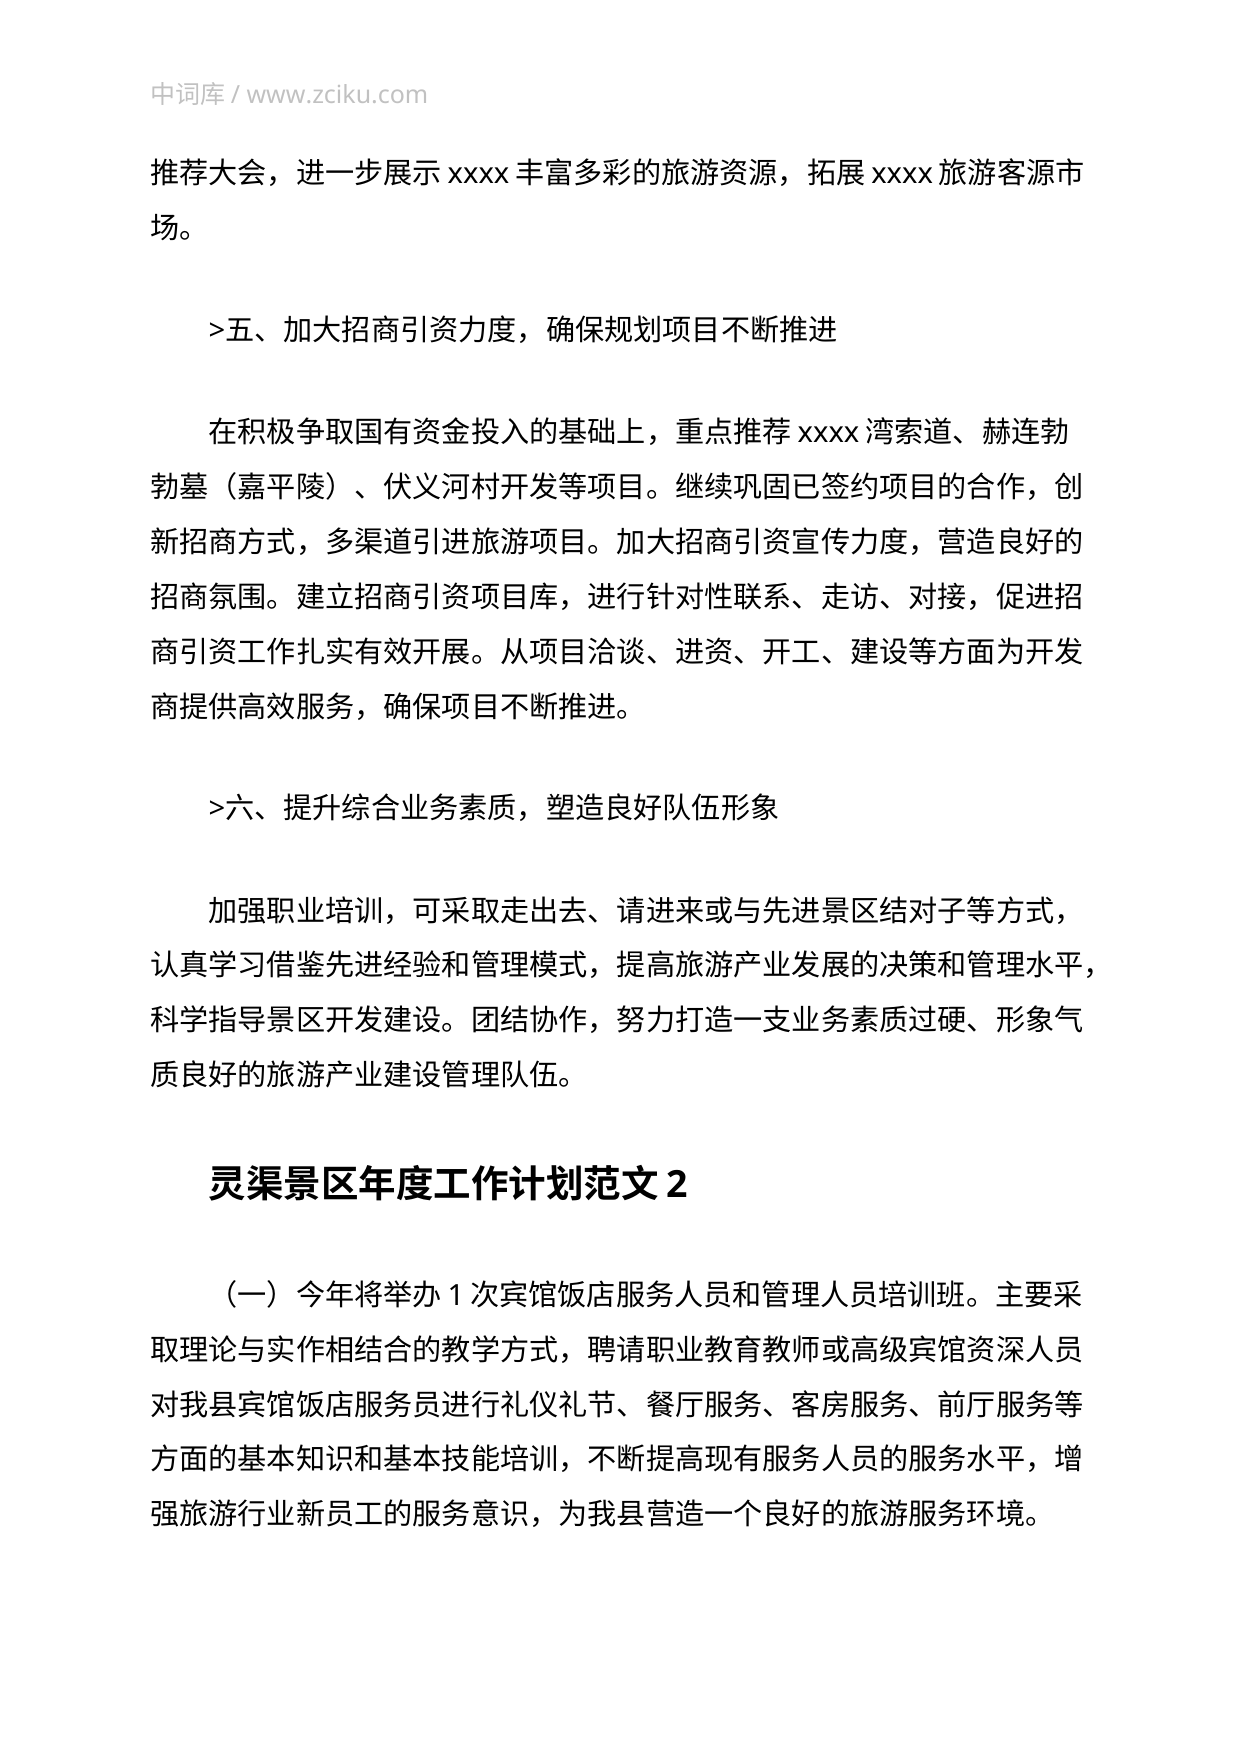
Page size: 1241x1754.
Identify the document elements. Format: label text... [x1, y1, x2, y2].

text >五、加大招商引资力度，确保规划项目不断推进 [150, 307, 1090, 349]
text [150, 150, 1090, 247]
text 在积极争取国有资金投入的基础上，重点推荐xxxx湾索道、赫连勃勃墓（嘉平陵）、伏义河村开发等项目。继续巩固已签约项目的合作，创新招商方式，多渠道引进旅游项目。加大招商引资宣传力度，营造良好的招商氛围。建立招商引资项目库，进行针对性联系、走访、对接，促进招商引资工作扎实有效开展。从项目洽谈、进资、开工、建设等方面为开发商提供高效服务，确保项目不断推进。 [150, 409, 1090, 726]
text （一）今年将举办1次宾馆饭店服务人员和管理人员培训班。主要采取理论与实作相结合的教学方式，聘请职业教育教师或高级宾馆资深人员对我县宾馆饭店服务员进行礼仪礼节、餐厅服务、客房服务、前厅服务等方面的基本知识和基本技能培训，不断提高现有服务人员的服务水平，增强旅游行业新员工的服务意识，为我县营造一个良好的旅游服务环境。 [150, 1271, 1090, 1533]
text >六、提升综合业务素质，塑造良好队伍形象 [150, 785, 1090, 827]
text 加强职业培训，可采取走出去、请进来或与先进景区结对子等方式，认真学习借鉴先进经验和管理模式，提高旅游产业发展的决策和管理水平，科学指导景区开发建设。团结协作，努力打造一支业务素质过硬、形象气质良好的旅游产业建设管理队伍。 [150, 887, 1090, 1094]
text 灵渠景区年度工作计划范文2 [150, 1153, 1090, 1208]
